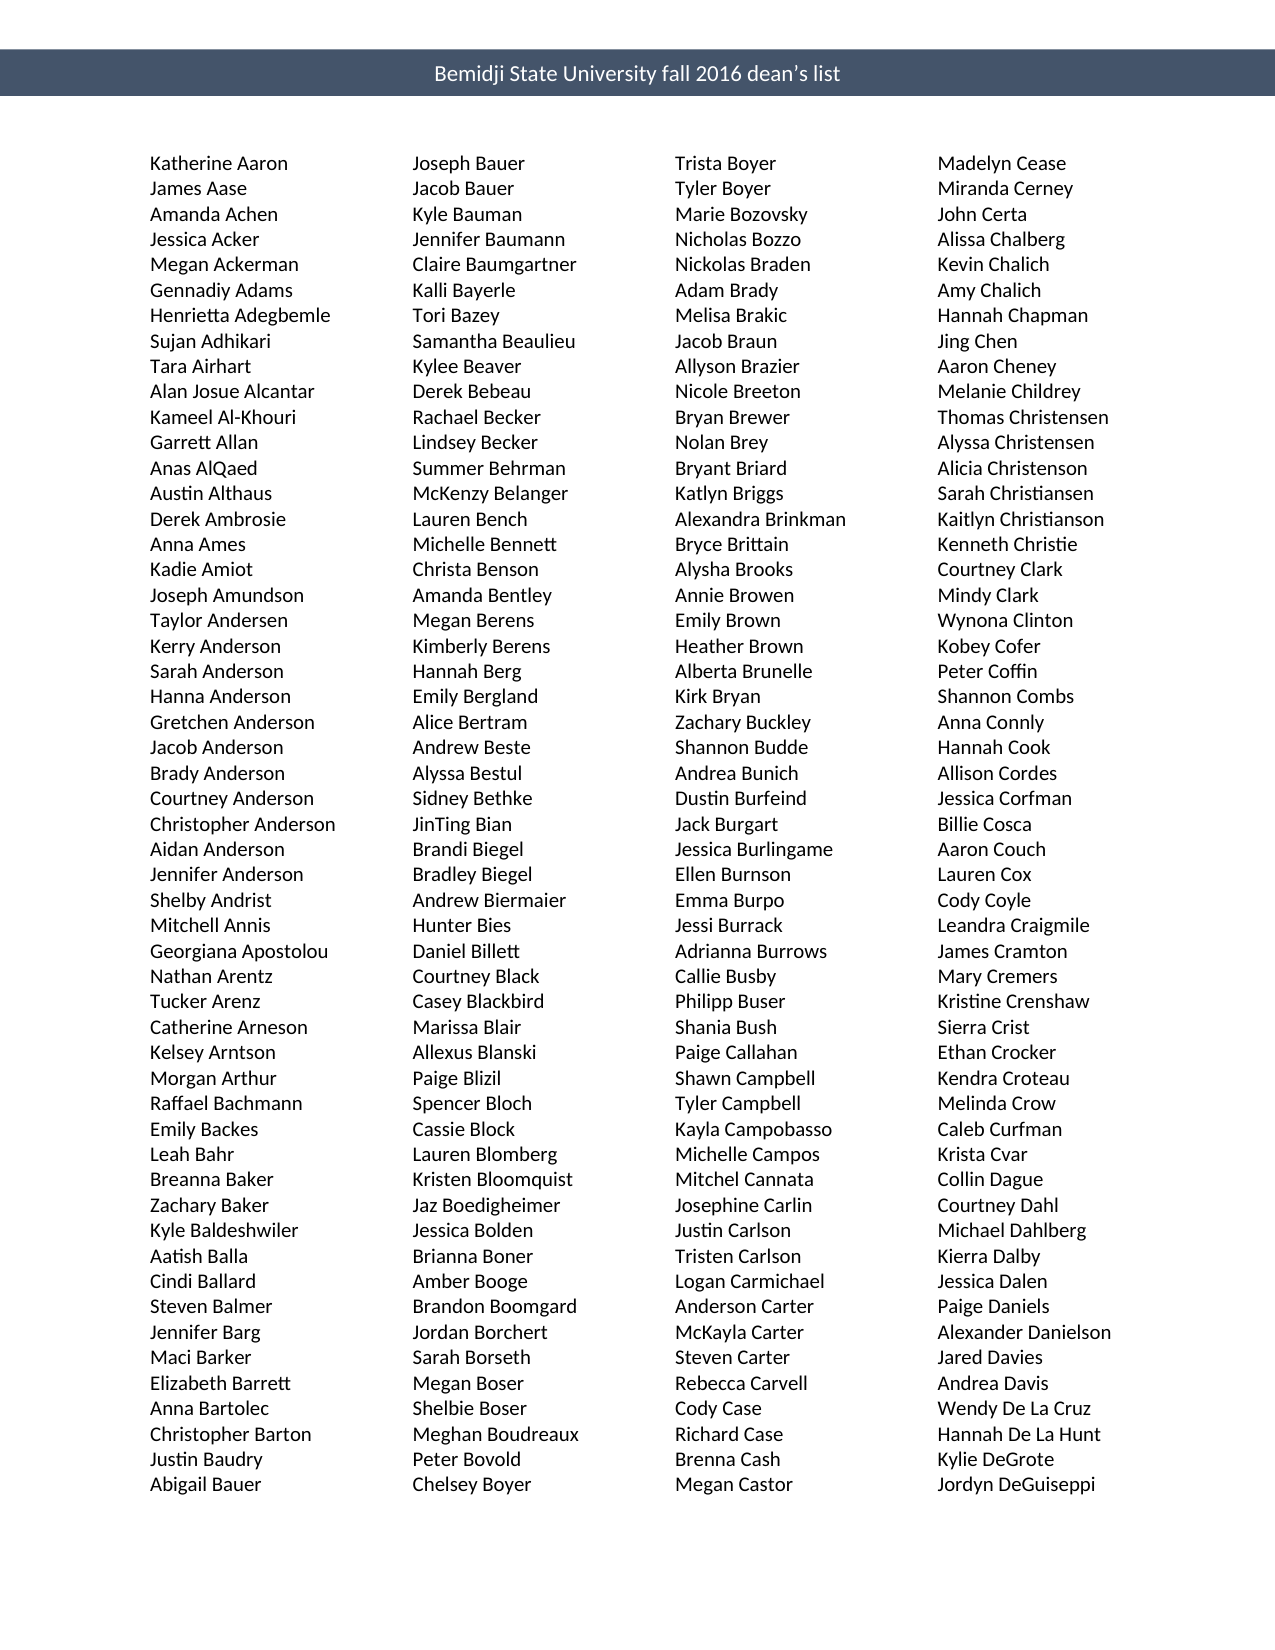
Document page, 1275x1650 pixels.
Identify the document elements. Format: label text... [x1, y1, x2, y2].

text Lauren Bench [412, 506, 600, 531]
text Georgiana Apostolou [150, 938, 337, 963]
text Samantha Beaulieu [412, 328, 600, 353]
text Kerry Anderson [150, 633, 337, 658]
text James Aase [150, 175, 337, 201]
text Alberta Brunelle [675, 658, 862, 684]
text Collin Dague [937, 1167, 1125, 1192]
text Hanna Anderson [150, 684, 337, 709]
text Amber Booge [412, 1268, 600, 1294]
text Jennifer Anderson [150, 862, 337, 887]
text Peter Bovold [412, 1446, 600, 1472]
text Kendra Croteau [937, 1065, 1125, 1090]
text Jack Burgart [675, 811, 862, 836]
text Shelby Andrist [150, 887, 337, 912]
text Melisa Brakic [675, 302, 862, 328]
text Kirk Bryan [675, 684, 862, 709]
text Chelsey Boyer [412, 1472, 600, 1497]
text Courtney Dahl [937, 1192, 1125, 1217]
text Andrew Beste [412, 734, 600, 760]
text Elizabeth Barrett [150, 1370, 337, 1395]
text Kenneth Christie [937, 531, 1125, 557]
text Paige Callahan [675, 1039, 862, 1065]
text Shannon Budde [675, 734, 862, 760]
text Sarah Anderson [150, 658, 337, 684]
text Jessica Corfman [937, 785, 1125, 811]
text Summer Behrman [412, 455, 600, 480]
text Shelbie Boser [412, 1395, 600, 1421]
text Sujan Adhikari [150, 328, 337, 353]
text Adam Brady [675, 277, 862, 302]
text Derek Bebeau [412, 379, 600, 404]
text Tristen Carlson [675, 1243, 862, 1268]
text Kadie Amiot [150, 557, 337, 582]
text Courtney Clark [937, 557, 1125, 582]
text Maci Barker [150, 1344, 337, 1370]
text Krista Cvar [937, 1141, 1125, 1167]
text Breanna Baker [150, 1167, 337, 1192]
text Heather Brown [675, 633, 862, 658]
text Jordan Borchert [412, 1319, 600, 1344]
text Caleb Curfman [937, 1116, 1125, 1141]
text Tara Airhart [150, 353, 337, 379]
text Daniel Billett [412, 938, 600, 963]
text Tyler Boyer [675, 175, 862, 201]
text Emily Backes [150, 1116, 337, 1141]
text Spencer Bloch [412, 1090, 600, 1116]
text Cody Coyle [937, 887, 1125, 912]
text Bryan Brewer [675, 404, 862, 429]
text Aidan Anderson [150, 836, 337, 862]
text Sierra Crist [937, 1014, 1125, 1039]
text Ethan Crocker [937, 1039, 1125, 1065]
text Miranda Cerney [937, 175, 1125, 201]
text Shania Bush [675, 1014, 862, 1039]
text Trista Boyer [675, 150, 862, 175]
text Alan Josue Alcantar [150, 379, 337, 404]
text James Cramton [937, 938, 1125, 963]
text Alexander Danielson [937, 1319, 1125, 1344]
text Emily Brown [675, 607, 862, 633]
text Hannah De La Hunt [937, 1421, 1125, 1446]
text Nicholas Bozzo [675, 226, 862, 252]
text Jessica Dalen [937, 1268, 1125, 1294]
text Cody Case [675, 1395, 862, 1421]
text Kaitlyn Christianson [937, 506, 1125, 531]
text Henrietta Adegbemle [150, 302, 337, 328]
text Tucker Arenz [150, 989, 337, 1014]
text Nicole Breeton [675, 379, 862, 404]
text Raffael Bachmann [150, 1090, 337, 1116]
text Leah Bahr [150, 1141, 337, 1167]
text Jacob Anderson [150, 734, 337, 760]
text Jing Chen [937, 328, 1125, 353]
text Michael Dahlberg [937, 1217, 1125, 1243]
text Andrew Biermaier [412, 887, 600, 912]
text Leandra Craigmile [937, 912, 1125, 938]
text Katherine Aaron [150, 150, 337, 175]
text Kristine Crenshaw [937, 989, 1125, 1014]
text Adrianna Burrows [675, 938, 862, 963]
text Tyler Campbell [675, 1090, 862, 1116]
text Gretchen Anderson [150, 709, 337, 734]
text Kalli Bayerle [412, 277, 600, 302]
text Hannah Cook [937, 734, 1125, 760]
text Bryce Brittain [675, 531, 862, 557]
text Courtney Black [412, 963, 600, 989]
text Josephine Carlin [675, 1192, 862, 1217]
text Marissa Blair [412, 1014, 600, 1039]
text Alyssa Bestul [412, 760, 600, 785]
text Nolan Brey [675, 429, 862, 455]
text Claire Baumgartner [412, 252, 600, 277]
text Andrea Bunich [675, 760, 862, 785]
text Steven Balmer [150, 1294, 337, 1319]
text Hannah Berg [412, 658, 600, 684]
text Allison Cordes [937, 760, 1125, 785]
text Lindsey Becker [412, 429, 600, 455]
text Lauren Cox [937, 862, 1125, 887]
text Justin Baudry [150, 1446, 337, 1472]
text Aaron Couch [937, 836, 1125, 862]
text Alyssa Christensen [937, 429, 1125, 455]
text Rebecca Carvell [675, 1370, 862, 1395]
text Richard Case [675, 1421, 862, 1446]
text Cindi Ballard [150, 1268, 337, 1294]
text Bradley Biegel [412, 862, 600, 887]
text Morgan Arthur [150, 1065, 337, 1090]
text Nickolas Braden [675, 252, 862, 277]
text Kelsey Arntson [150, 1039, 337, 1065]
text Amy Chalich [937, 277, 1125, 302]
text Alexandra Brinkman [675, 506, 862, 531]
text Taylor Andersen [150, 607, 337, 633]
text Jared Davies [937, 1344, 1125, 1370]
text Kristen Bloomquist [412, 1167, 600, 1192]
text McKenzy Belanger [412, 480, 600, 506]
text Jennifer Barg [150, 1319, 337, 1344]
text Anna Ames [150, 531, 337, 557]
text Jennifer Baumann [412, 226, 600, 252]
text Mindy Clark [937, 582, 1125, 607]
text McKayla Carter [675, 1319, 862, 1344]
text Logan Carmichael [675, 1268, 862, 1294]
text Anderson Carter [675, 1294, 862, 1319]
text Aaron Cheney [937, 353, 1125, 379]
text Alicia Christenson [937, 455, 1125, 480]
text Shawn Campbell [675, 1065, 862, 1090]
text Jessica Burlingame [675, 836, 862, 862]
text Emily Bergland [412, 684, 600, 709]
text Justin Carlson [675, 1217, 862, 1243]
text Alysha Brooks [675, 557, 862, 582]
text Brandon Boomgard [412, 1294, 600, 1319]
text Lauren Blomberg [412, 1141, 600, 1167]
text Jessi Burrack [675, 912, 862, 938]
text Derek Ambrosie [150, 506, 337, 531]
text Hannah Chapman [937, 302, 1125, 328]
text Sidney Bethke [412, 785, 600, 811]
text John Certa [937, 201, 1125, 226]
text Peter Coffin [937, 658, 1125, 684]
text Anna Connly [937, 709, 1125, 734]
text Shannon Combs [937, 684, 1125, 709]
text Casey Blackbird [412, 989, 600, 1014]
text Madelyn Cease [937, 150, 1125, 175]
text Kyle Baldeshwiler [150, 1217, 337, 1243]
text Bryant Briard [675, 455, 862, 480]
text Kierra Dalby [937, 1243, 1125, 1268]
text Anna Bartolec [150, 1395, 337, 1421]
text Jessica Acker [150, 226, 337, 252]
text Megan Castor [675, 1472, 862, 1497]
text Melinda Crow [937, 1090, 1125, 1116]
text Kylee Beaver [412, 353, 600, 379]
text Megan Berens [412, 607, 600, 633]
text Anas AlQaed [150, 455, 337, 480]
text Zachary Buckley [675, 709, 862, 734]
text Thomas Christensen [937, 404, 1125, 429]
text Allexus Blanski [412, 1039, 600, 1065]
text Billie Cosca [937, 811, 1125, 836]
text Kimberly Berens [412, 633, 600, 658]
text Catherine Arneson [150, 1014, 337, 1039]
text Wendy De La Cruz [937, 1395, 1125, 1421]
text Jacob Bauer [412, 175, 600, 201]
text Brady Anderson [150, 760, 337, 785]
text Megan Boser [412, 1370, 600, 1395]
text Brianna Boner [412, 1243, 600, 1268]
text Brenna Cash [675, 1446, 862, 1472]
text Mary Cremers [937, 963, 1125, 989]
text Callie Busby [675, 963, 862, 989]
text Austin Althaus [150, 480, 337, 506]
text Michelle Campos [675, 1141, 862, 1167]
text Alice Bertram [412, 709, 600, 734]
text Mitchell Annis [150, 912, 337, 938]
text Zachary Baker [150, 1192, 337, 1217]
text Annie Browen [675, 582, 862, 607]
text Courtney Anderson [150, 785, 337, 811]
text Jessica Bolden [412, 1217, 600, 1243]
text Amanda Achen [150, 201, 337, 226]
text Kevin Chalich [937, 252, 1125, 277]
text Jordyn DeGuiseppi [937, 1472, 1125, 1497]
text Marie Bozovsky [675, 201, 862, 226]
text Michelle Bennett [412, 531, 600, 557]
text Allyson Brazier [675, 353, 862, 379]
text Jaz Boedigheimer [412, 1192, 600, 1217]
text Megan Ackerman [150, 252, 337, 277]
text Christopher Barton [150, 1421, 337, 1446]
text Rachael Becker [412, 404, 600, 429]
text Sarah Christiansen [937, 480, 1125, 506]
text Cassie Block [412, 1116, 600, 1141]
text Meghan Boudreaux [412, 1421, 600, 1446]
text Philipp Buser [675, 989, 862, 1014]
text Kayla Campobasso [675, 1116, 862, 1141]
text Abigail Bauer [150, 1472, 337, 1497]
text JinTing Bian [412, 811, 600, 836]
text Paige Blizil [412, 1065, 600, 1090]
text Garrett Allan [150, 429, 337, 455]
text Joseph Bauer [412, 150, 600, 175]
text Andrea Davis [937, 1370, 1125, 1395]
text Alissa Chalberg [937, 226, 1125, 252]
text Mitchel Cannata [675, 1167, 862, 1192]
text Jacob Braun [675, 328, 862, 353]
text Dustin Burfeind [675, 785, 862, 811]
text Tori Bazey [412, 302, 600, 328]
text Ellen Burnson [675, 862, 862, 887]
text Paige Daniels [937, 1294, 1125, 1319]
text Kylie DeGrote [937, 1446, 1125, 1472]
text Amanda Bentley [412, 582, 600, 607]
text Wynona Clinton [937, 607, 1125, 633]
text Steven Carter [675, 1344, 862, 1370]
text Kameel Al-Khouri [150, 404, 337, 429]
text Gennadiy Adams [150, 277, 337, 302]
text Melanie Childrey [937, 379, 1125, 404]
text Katlyn Briggs [675, 480, 862, 506]
text Sarah Borseth [412, 1344, 600, 1370]
text Emma Burpo [675, 887, 862, 912]
text Joseph Amundson [150, 582, 337, 607]
text Christa Benson [412, 557, 600, 582]
text Nathan Arentz [150, 963, 337, 989]
text Hunter Bies [412, 912, 600, 938]
text Kyle Bauman [412, 201, 600, 226]
text Kobey Cofer [937, 633, 1125, 658]
text Brandi Biegel [412, 836, 600, 862]
text Christopher Anderson [150, 811, 337, 836]
text Aatish Balla [150, 1243, 337, 1268]
